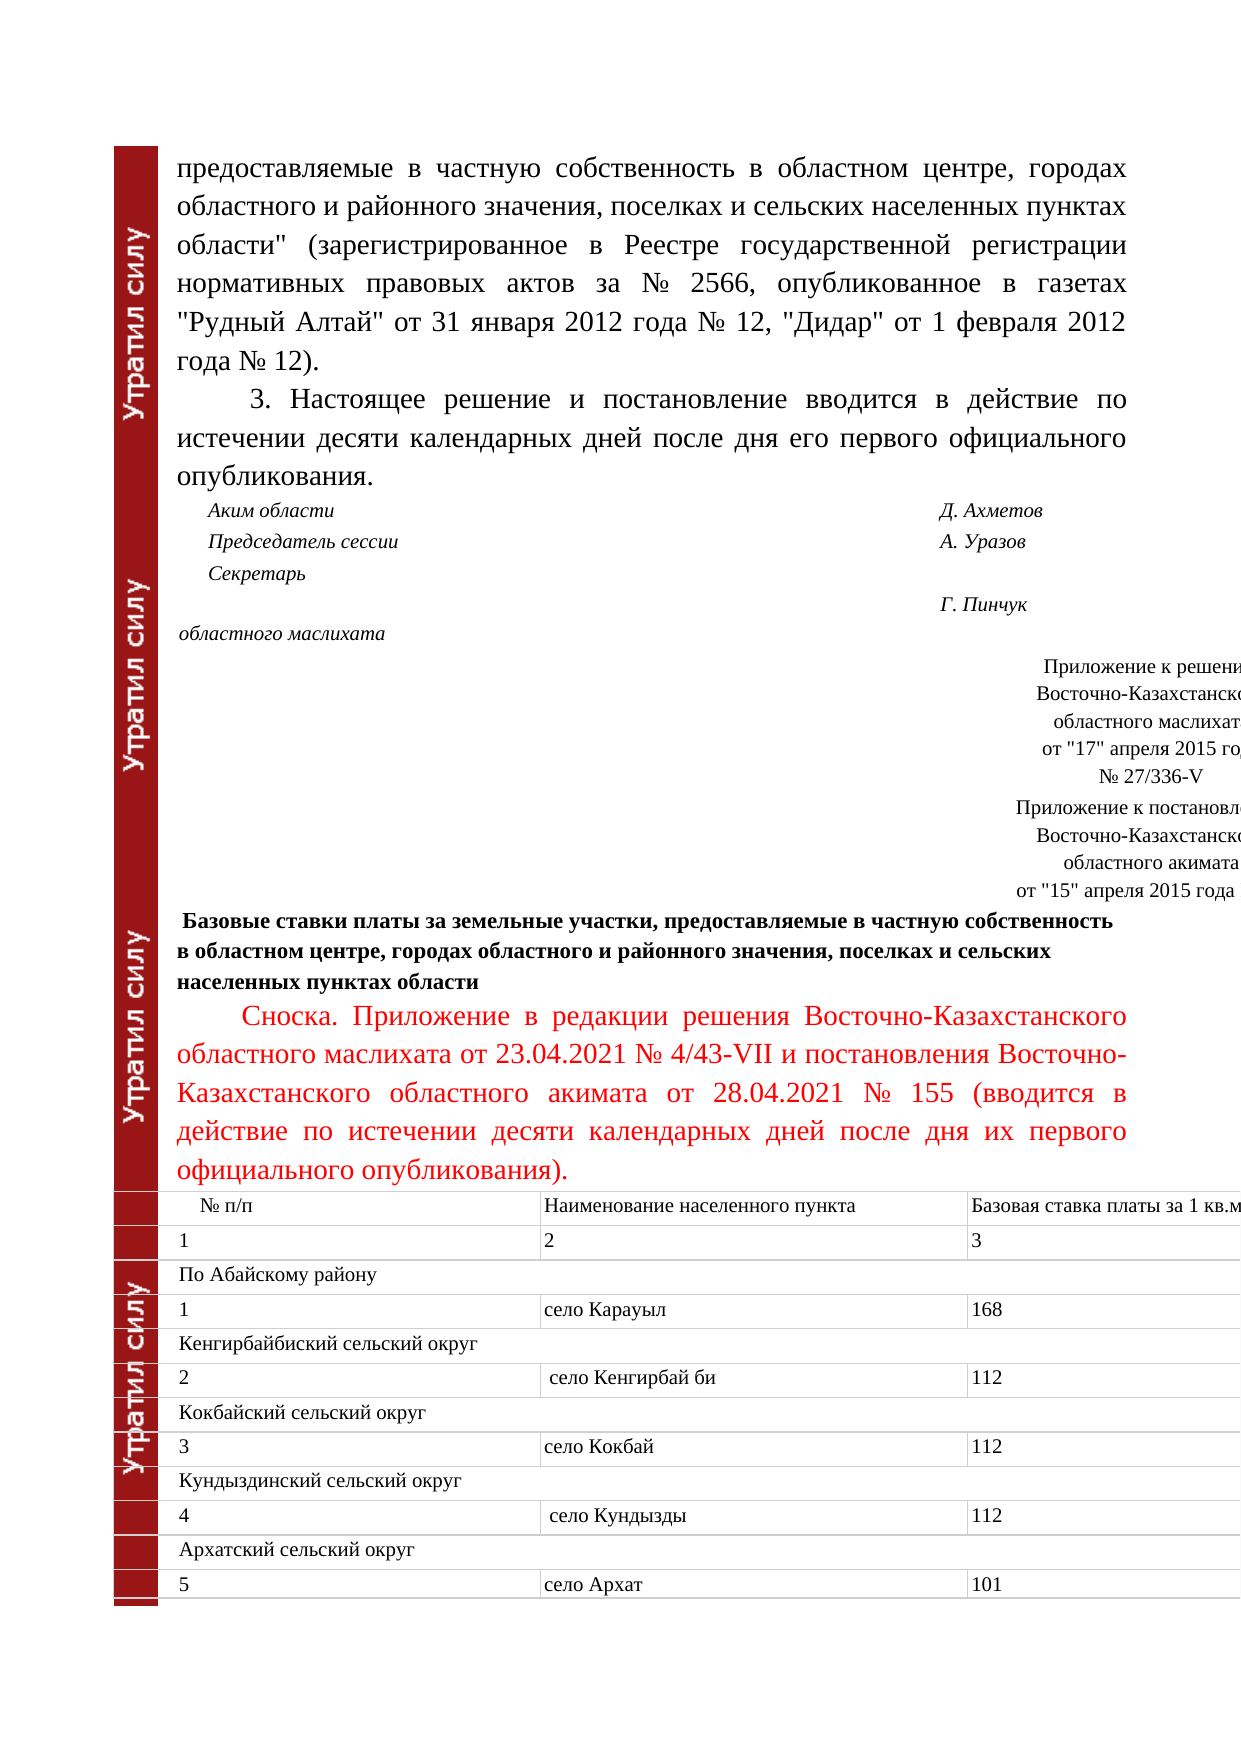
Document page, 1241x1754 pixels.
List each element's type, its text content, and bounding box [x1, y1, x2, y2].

picture [114, 492, 158, 497]
table_cell 1 [114, 1226, 540, 1259]
text Сноска. Приложение в редакции решения Восточно-Казахстанского областного маслихата от 23.04.2021 № 4/43-VII и постановления Восточно-Казахстанского областного акимата от 28.04.2021 № 155 (вводится в действие по истечении десяти календарных дней после дня их первого официального опубликования). [112, 998, 1128, 1186]
table_cell село Архат [541, 1570, 967, 1597]
table_header Аким области [101, 497, 939, 528]
picture [114, 994, 158, 998]
table_cell Председатель сессии [101, 528, 939, 559]
table_cell А. Уразов [939, 528, 1240, 559]
table_cell 112 [968, 1501, 1240, 1534]
picture [114, 1186, 158, 1191]
table_cell 1 [114, 1295, 540, 1328]
table_cell Кокбайский сельский округ [114, 1398, 1240, 1431]
table_cell Кенгирбайбиский сельский округ [114, 1329, 1240, 1362]
table_header Наименование населенного пункта [541, 1192, 967, 1225]
table_header Приложение к решению Восточно-Казахстанского областного маслихата от "17" апреля 2015 года № 27/336-V [912, 652, 1240, 793]
table_cell По Абайскому району [114, 1261, 1240, 1294]
table_cell 2 [114, 1364, 540, 1397]
table_cell 3 [968, 1226, 1240, 1259]
picture [114, 146, 158, 150]
table_cell [101, 794, 912, 907]
table_cell 3 [114, 1433, 540, 1466]
table_cell 168 [968, 1295, 1240, 1328]
table_header Базовая ставка платы за 1 кв.м (тенге) [968, 1192, 1240, 1225]
table_cell 5 [114, 1570, 540, 1597]
table_cell Архатский сельский округ [114, 1536, 1240, 1569]
table_cell Г. Пинчук [939, 559, 1240, 652]
table_cell 112 [968, 1364, 1240, 1397]
table_header № п/п [114, 1192, 540, 1225]
table_cell село Кенгирбай би [541, 1364, 967, 1397]
table_cell 4 [114, 1501, 540, 1534]
text Базовые ставки платы за земельные участки, предоставляемые в частную собственность в областном центре, городах областного и районного значения, поселках и сельских населенных пунктах области [112, 907, 1128, 994]
table_header Д. Ахметов [939, 497, 1240, 528]
picture [114, 1599, 158, 1606]
table_cell село Карауыл [541, 1295, 967, 1328]
table_cell село Кокбай [541, 1433, 967, 1466]
table_cell 112 [968, 1433, 1240, 1466]
table_cell село Кундызды [541, 1501, 967, 1534]
table_cell 101 [968, 1570, 1240, 1597]
picture [114, 376, 158, 381]
table_header [101, 652, 912, 793]
table_cell Кундыздинский сельский округ [114, 1467, 1240, 1500]
table_cell Секретарь областного маслихата [101, 559, 939, 652]
table_cell Приложение к постановлению Восточно-Казахстанского областного акимата от "15" апреля 2015 года № 88 [912, 794, 1240, 907]
text 3. Настоящее решение и постановление вводится в действие по истечении десяти календарных дней после дня его первого официального опубликования. [112, 381, 1128, 492]
table_cell 2 [541, 1226, 967, 1259]
